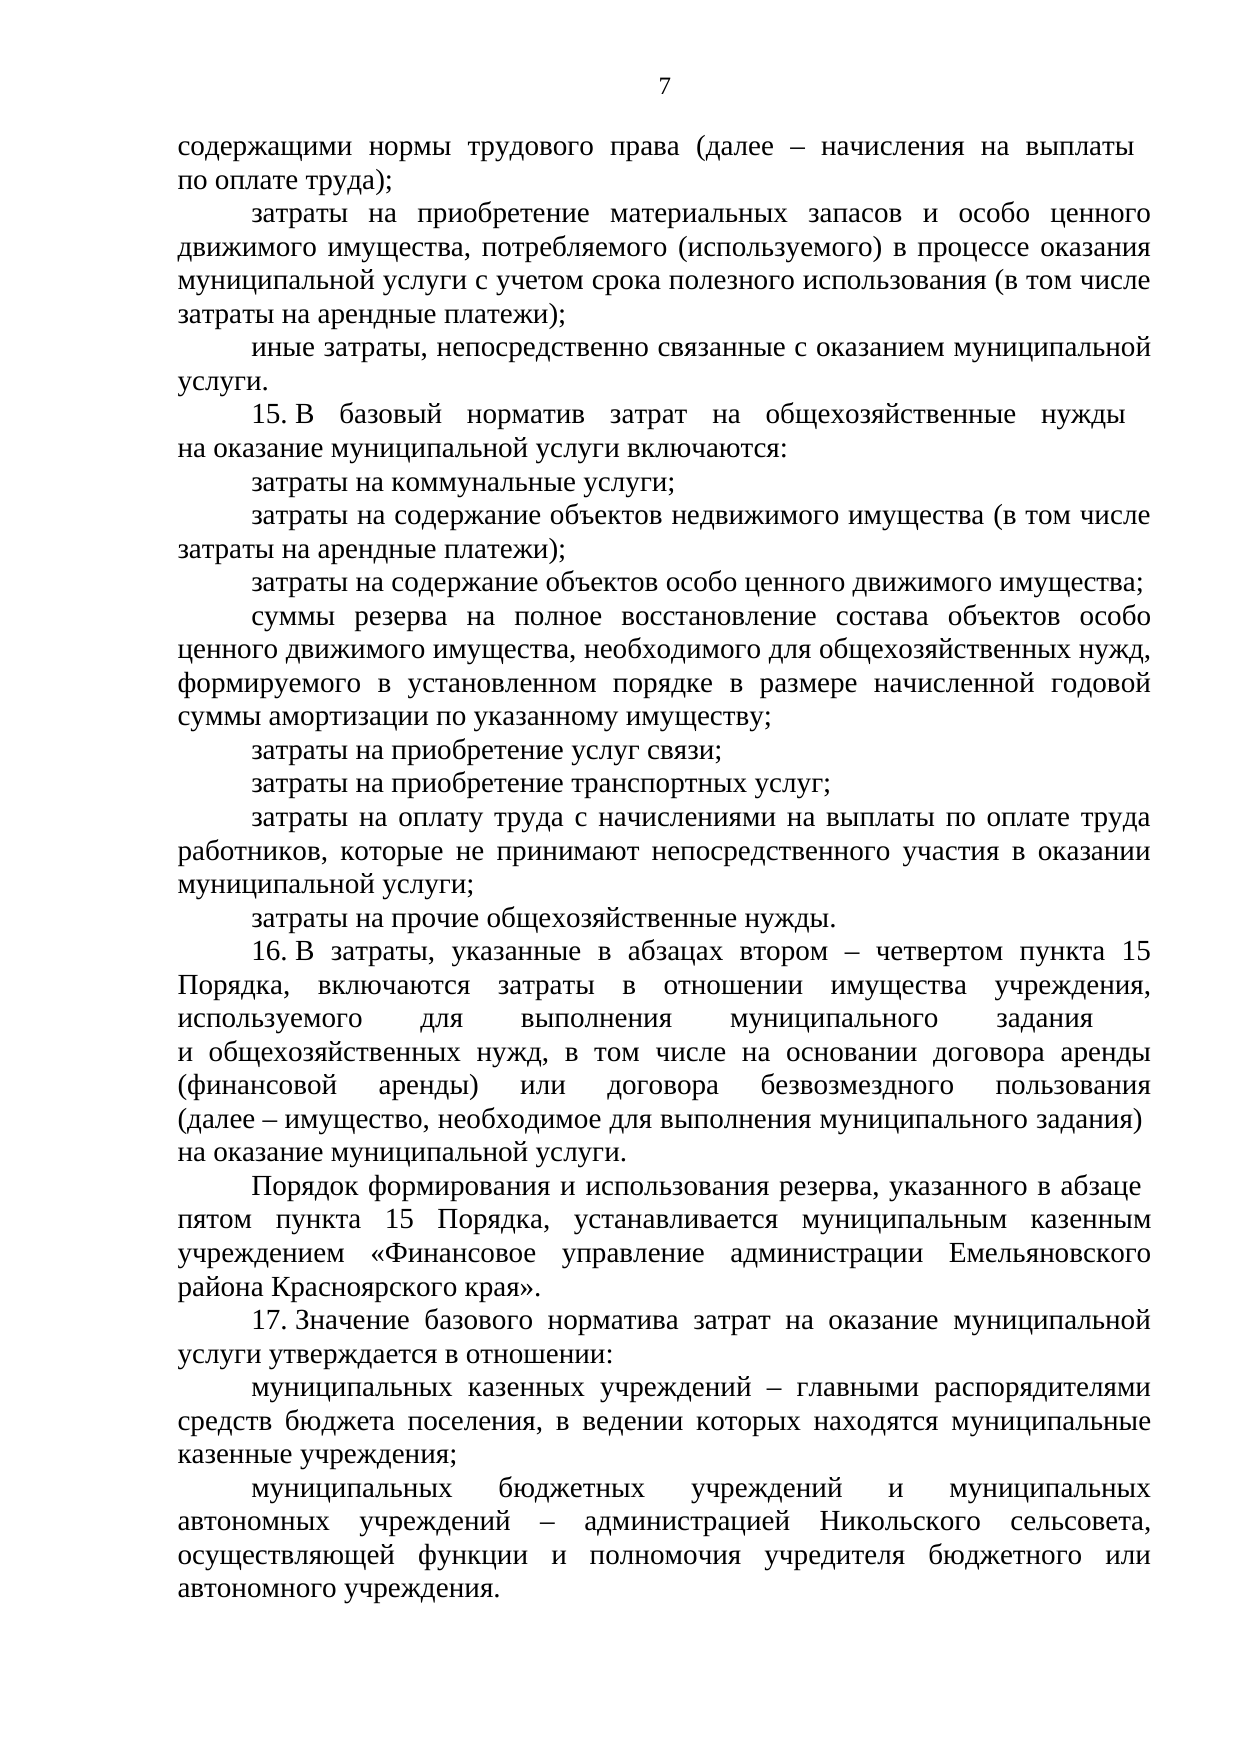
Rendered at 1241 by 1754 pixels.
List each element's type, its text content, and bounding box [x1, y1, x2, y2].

text Порядок формирования и использования резерва, указанного в абзаце пятом пункта 15 Порядка, устанавливается муниципальным казенным учреждением «Финансовое управление администрации Емельяновского района Красноярского края». [177, 1168, 1152, 1302]
text затраты на приобретение материальных запасов и особо ценного движимого имущества, потребляемого (используемого) в процессе оказания муниципальной услуги с учетом срока полезного использования (в том числе затраты на арендные платежи); [177, 195, 1152, 329]
text затраты на оплату труда с начислениями на выплаты по оплате труда работников, которые не принимают непосредственного участия в оказании муниципальной услуги; [177, 799, 1152, 900]
text затраты на содержание объектов недвижимого имущества (в том числе затраты на арендные платежи); [177, 497, 1152, 564]
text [177, 128, 1152, 195]
text затраты на приобретение услуг связи; [177, 732, 1152, 766]
text иные затраты, непосредственно связанные с оказанием муниципальной услуги. [177, 329, 1152, 397]
text затраты на приобретение транспортных услуг; [177, 766, 1152, 799]
text муниципальных казенных учреждений – главными распорядителями средств бюджета поселения, в ведении которых находятся муниципальные казенные учреждения; [177, 1369, 1152, 1470]
text суммы резерва на полное восстановление состава объектов особо ценного движимого имущества, необходимого для общехозяйственных нужд, формируемого в установленном порядке в размере начисленной годовой суммы амортизации по указанному имуществу; [177, 598, 1152, 732]
text 16. В затраты, указанные в абзацах втором – четвертом пункта 15 Порядка, включаются затраты в отношении имущества учреждения, используемого для выполнения муниципального задания и общехозяйственных нужд, в том числе на основании договора аренды (финансовой аренды) или договора безвозмездного пользования (далее – имущество, необходимое для выполнения муниципального задания) на оказание муниципальной услуги. [177, 933, 1152, 1168]
text затраты на коммунальные услуги; [177, 464, 1152, 497]
text затраты на прочие общехозяйственные нужды. [177, 900, 1152, 933]
text муниципальных бюджетных учреждений и муниципальных автономных учреждений – администрацией Никольского сельсовета, осуществляющей функции и полномочия учредителя бюджетного или автономного учреждения. [177, 1470, 1152, 1604]
text 15. В базовый норматив затрат на общехозяйственные нужды на оказание муниципальной услуги включаются: [177, 397, 1152, 464]
text 17. Значение базового норматива затрат на оказание муниципальной услуги утверждается в отношении: [177, 1302, 1152, 1369]
text затраты на содержание объектов особо ценного движимого имущества; [177, 564, 1152, 598]
